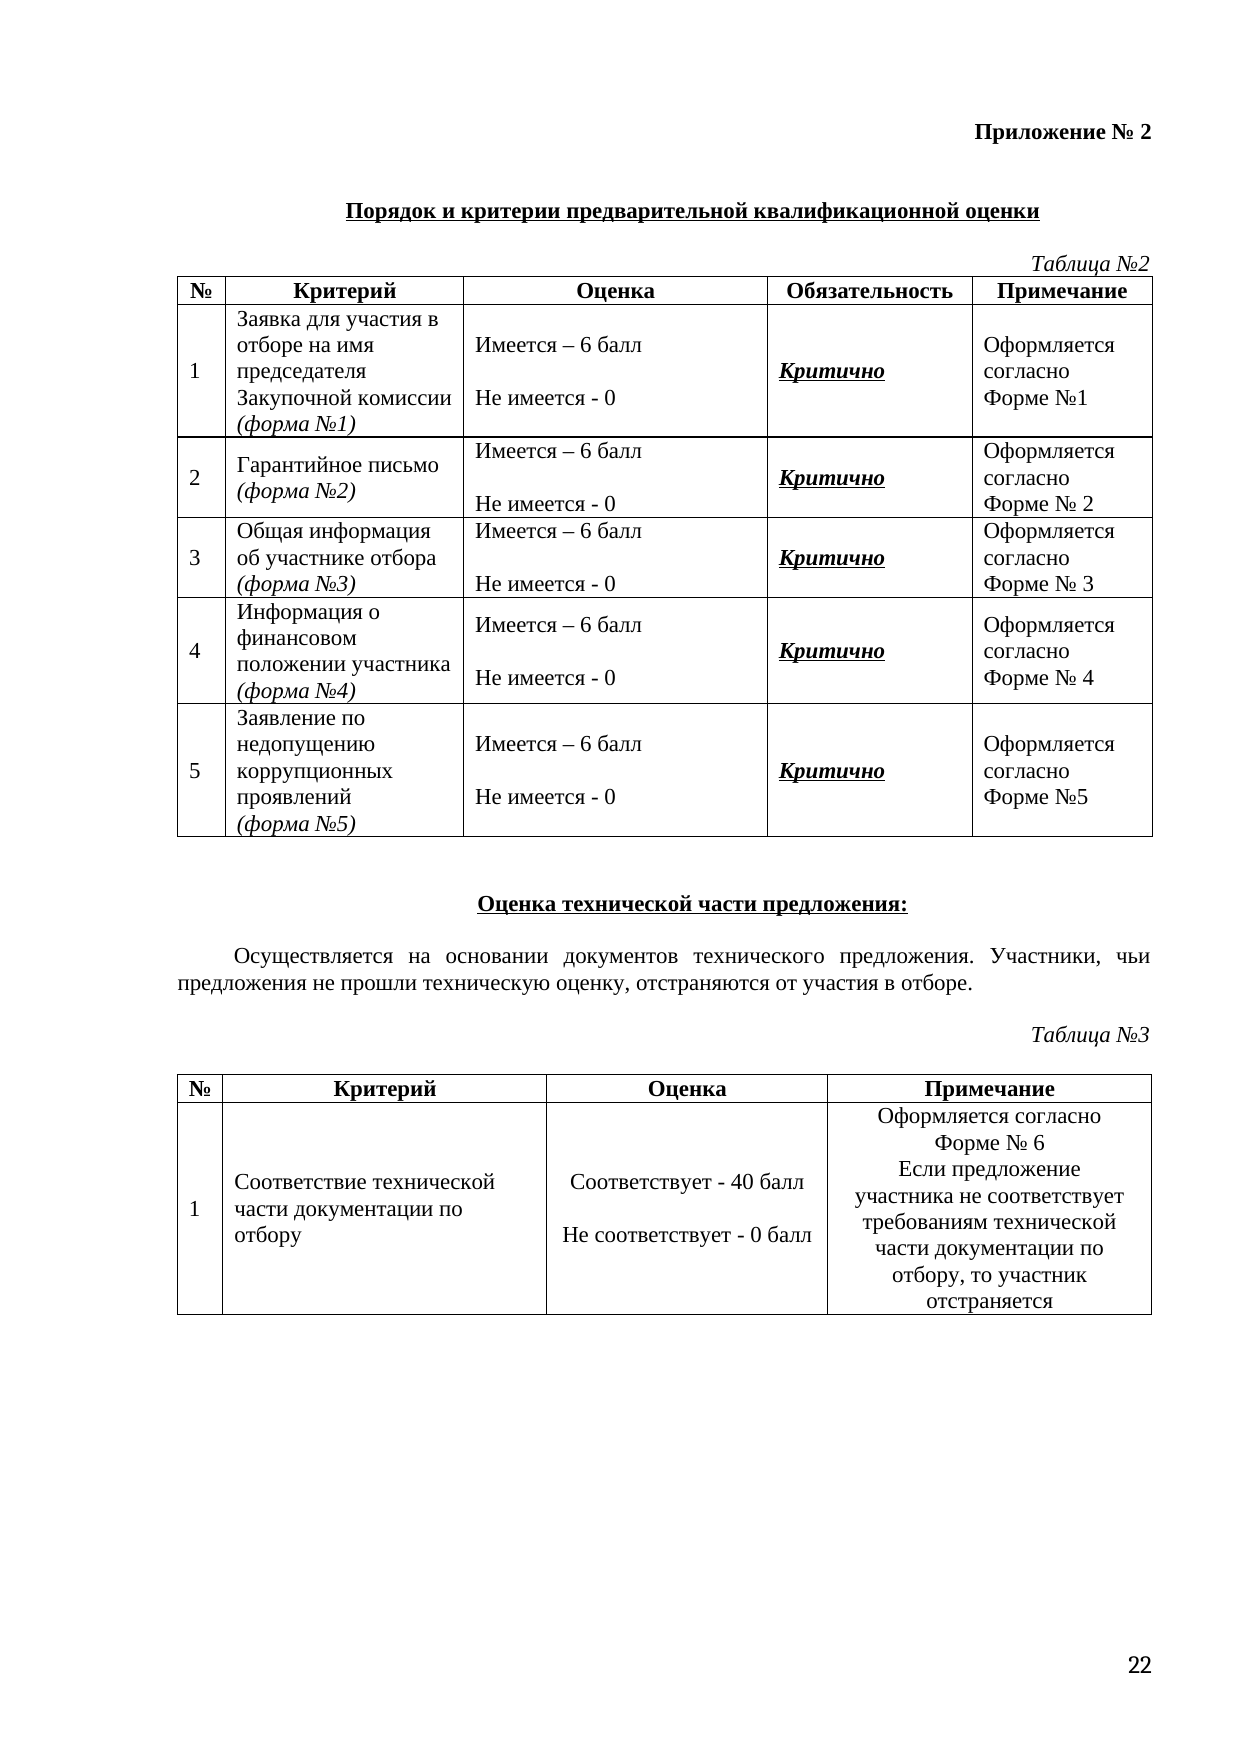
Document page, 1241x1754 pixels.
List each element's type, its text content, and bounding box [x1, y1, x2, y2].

table_cell Соответствие технической части документации по отбору [223, 1103, 546, 1313]
table_cell 5 [178, 704, 225, 836]
table_cell Заявка для участия в отборе на имя председателя Закупочной комиссии (форма №1) [226, 305, 463, 436]
text Осуществляется на основании документов технического предложения. Участники, чьи предложения не прошли техническую оценку, отстраняются от участия в отборе. [177, 942, 1152, 995]
table_cell Оформляется согласно Форме № 3 [973, 518, 1152, 597]
table_cell Критично [768, 438, 972, 517]
table_cell Гарантийное письмо (форма №2) [226, 438, 463, 517]
table_cell Заявление по недопущению коррупционных проявлений (форма №5) [226, 704, 463, 836]
table_cell Оформляется согласно Форме № 2 [973, 438, 1152, 517]
table_cell Критично [768, 704, 972, 836]
table_cell Имеется – 6 балл Не имеется - 0 [464, 598, 767, 703]
text Приложение № 2 [177, 118, 1152, 144]
table_cell Оформляется согласно Форме № 4 [973, 598, 1152, 703]
table_header Критерий [223, 1075, 546, 1102]
table_cell 1 [178, 305, 225, 436]
table_header Критерий [226, 277, 463, 304]
table_cell Критично [768, 305, 972, 436]
table_cell Имеется – 6 балл Не имеется - 0 [464, 305, 767, 436]
text Таблица №2 [177, 250, 1152, 276]
table_header Оценка [547, 1075, 827, 1102]
table_header № [178, 277, 225, 304]
table_cell 2 [178, 438, 225, 517]
table_header № [178, 1075, 222, 1102]
table_cell Критично [768, 598, 972, 703]
table_cell Имеется – 6 балл Не имеется - 0 [464, 438, 767, 517]
table_cell Информация о финансовом положении участника (форма №4) [226, 598, 463, 703]
table_cell Оформляется согласно Форме №1 [973, 305, 1152, 436]
table_cell Оформляется согласно Форме № 6 Если предложение участника не соответствует требованиям технической части документации по отбору, то участник отстраняется [828, 1103, 1151, 1313]
table_header Обязательность [768, 277, 972, 304]
text Порядок и критерии предварительной квалификационной оценки [177, 197, 1152, 223]
table_header Оценка [464, 277, 767, 304]
table_cell 4 [178, 598, 225, 703]
table_cell Общая информация об участнике отбора (форма №3) [226, 518, 463, 597]
table_header Примечание [973, 277, 1152, 304]
text Оценка технической части предложения: [177, 890, 1152, 916]
table_cell Имеется – 6 балл Не имеется - 0 [464, 704, 767, 836]
table_cell Критично [768, 518, 972, 597]
table_cell 3 [178, 518, 225, 597]
table_cell Имеется – 6 балл Не имеется - 0 [464, 518, 767, 597]
table_header Примечание [828, 1075, 1151, 1102]
table_cell Соответствует - 40 балл Не соответствует - 0 балл [547, 1103, 827, 1313]
table_cell 1 [178, 1103, 222, 1313]
table_cell Оформляется согласно Форме №5 [973, 704, 1152, 836]
text Таблица №3 [177, 1021, 1152, 1048]
